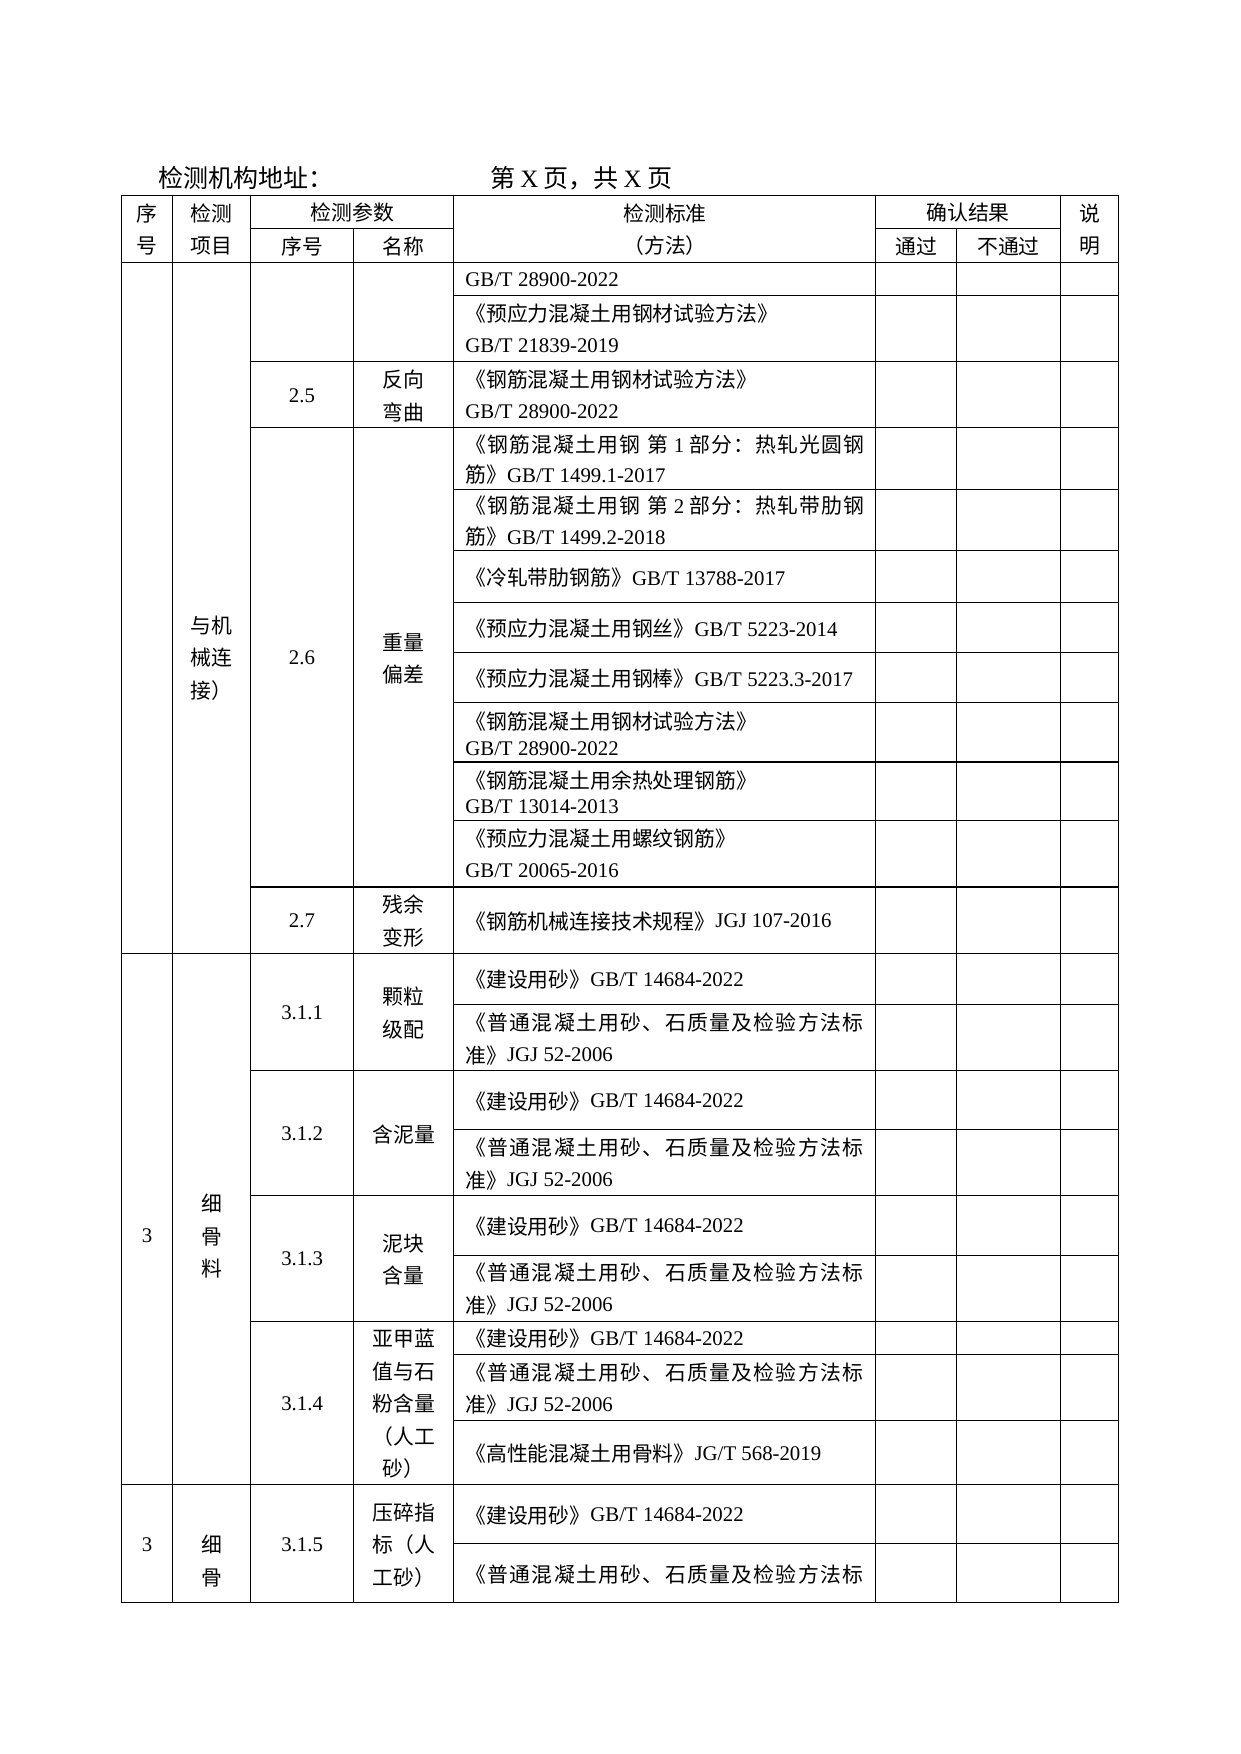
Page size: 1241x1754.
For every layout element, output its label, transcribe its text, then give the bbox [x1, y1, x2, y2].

table_cell [957, 551, 1060, 602]
table_cell [957, 821, 1060, 886]
table_cell [1061, 1544, 1118, 1602]
table_cell 《冷轧带肋钢筋》GB/T 13788-2017 [454, 551, 875, 602]
table_cell [1061, 1196, 1118, 1254]
table_cell 《建设用砂》GB/T 14684-2022 [454, 1485, 875, 1543]
table_cell [1061, 263, 1118, 295]
table_cell [957, 428, 1060, 489]
table_cell [1061, 1485, 1118, 1543]
table_cell [876, 1355, 956, 1420]
table_cell 《预应力混凝土用钢材试验方法》 GB/T 21839-2019 [454, 296, 875, 361]
table_cell [876, 1544, 956, 1602]
table_cell 《钢筋混凝土用余热处理钢筋》 GB/T 13014-2013 [454, 763, 875, 820]
table_cell [957, 1485, 1060, 1543]
table_cell 不通过 [957, 229, 1060, 262]
table_cell [1061, 1130, 1118, 1195]
table_cell 《预应力混凝土用钢棒》GB/T 5223.3-2017 [454, 653, 875, 702]
table_cell 《钢筋混凝土用钢 第1部分：热轧光圆钢筋》GB/T 1499.1-2017 [454, 428, 875, 489]
table_cell [876, 821, 956, 886]
table_cell [957, 296, 1060, 361]
table_cell [1061, 296, 1118, 361]
table_cell [957, 1196, 1060, 1254]
table_cell 《高性能混凝土用骨料》JG/T 568-2019 [454, 1421, 875, 1484]
table_cell [876, 490, 956, 550]
table_cell 《钢筋混凝土用钢材试验方法》 GB/T 28900-2022 [454, 362, 875, 427]
table_cell 《建设用砂》GB/T 14684-2022 [454, 954, 875, 1004]
table_cell [876, 551, 956, 602]
table_cell 《钢筋混凝土用钢材试验方法》 GB/T 28900-2022 [454, 703, 875, 761]
table_cell 细 骨 料 [173, 1485, 250, 1602]
table_cell 《预应力混凝土用螺纹钢筋》 GB/T 20065-2016 [454, 821, 875, 886]
table_cell [1061, 1005, 1118, 1070]
table_cell [1061, 1322, 1118, 1354]
table_cell [876, 1005, 956, 1070]
table_cell 3.1.1 [251, 954, 353, 1070]
table_cell [1061, 888, 1118, 952]
table_cell [876, 603, 956, 652]
table_cell [1061, 653, 1118, 702]
table_cell 《钢筋混凝土用钢 第2部分：热轧带肋钢筋》GB/T 1499.2-2018 [454, 490, 875, 550]
table_cell [957, 703, 1060, 761]
table_cell [876, 653, 956, 702]
table_cell [957, 763, 1060, 820]
table_cell [957, 1071, 1060, 1129]
table_cell [1061, 1071, 1118, 1129]
table_cell 《钢筋机械连接技术规程》JGJ 107-2016 [454, 888, 875, 952]
table_cell 《钢筋混凝土用钢材试验方法》 GB/T 28900-2022 [454, 263, 875, 295]
table_cell 亚甲蓝值与石粉含量（人工砂） [354, 1322, 453, 1484]
table_cell [876, 888, 956, 952]
table_cell [957, 1130, 1060, 1195]
table_cell 3.1.2 [251, 1071, 353, 1195]
table_cell [1061, 603, 1118, 652]
table_cell [876, 263, 956, 295]
table_cell 残余 变形 [354, 888, 453, 952]
table_cell 检测参数 [251, 196, 453, 228]
table_cell [876, 1322, 956, 1354]
table_cell [1061, 1256, 1118, 1321]
table_cell [1061, 821, 1118, 886]
table_cell [876, 763, 956, 820]
table_cell [1061, 763, 1118, 820]
table_cell [957, 1544, 1060, 1602]
table_cell 3 [122, 1485, 172, 1602]
table_cell [1061, 1355, 1118, 1420]
table_cell [1061, 954, 1118, 1004]
table_cell [1061, 551, 1118, 602]
table_cell [957, 603, 1060, 652]
table_cell 泥块 含量 [354, 1196, 453, 1321]
table_cell [1061, 428, 1118, 489]
table_cell 《建设用砂》GB/T 14684-2022 [454, 1071, 875, 1129]
table_cell [957, 888, 1060, 952]
table_cell 序号 [251, 229, 353, 262]
table_cell [1061, 490, 1118, 550]
table_cell [1061, 703, 1118, 761]
table_cell [1061, 1421, 1118, 1484]
table_cell [876, 703, 956, 761]
table_cell [957, 653, 1060, 702]
table_cell [876, 428, 956, 489]
table_cell 重量 偏差 [354, 428, 453, 886]
table_cell 《普通混凝土用砂、石质量及检验方法标准》JGJ 52-2006 [454, 1355, 875, 1420]
table_cell 含泥量 [354, 1071, 453, 1195]
table_cell [957, 490, 1060, 550]
table_cell 《普通混凝土用砂、石质量及检验方法标准》JGJ 52-2006 [454, 1256, 875, 1321]
table_cell 《普通混凝土用砂、石质量及检验方法标准》JGJ 52-2006 [454, 1544, 875, 1602]
table_cell 《普通混凝土用砂、石质量及检验方法标准》JGJ 52-2006 [454, 1005, 875, 1070]
table_cell 确认结果 [876, 196, 1060, 228]
table_cell 细 骨 料 [173, 954, 250, 1484]
table_cell [957, 1322, 1060, 1354]
table_cell 《预应力混凝土用钢丝》GB/T 5223-2014 [454, 603, 875, 652]
table_cell [957, 1421, 1060, 1484]
table_cell [876, 1130, 956, 1195]
table_cell [957, 1355, 1060, 1420]
table_cell 压碎指标（人工砂） [354, 1485, 453, 1602]
table_cell [876, 1196, 956, 1254]
table_cell [876, 954, 956, 1004]
table_cell [876, 1421, 956, 1484]
table_cell 检测项目 [173, 196, 250, 262]
table_cell 《建设用砂》GB/T 14684-2022 [454, 1322, 875, 1354]
table_cell 2.5 [251, 362, 353, 427]
table_cell 2.7 [251, 888, 353, 952]
table_cell [876, 1071, 956, 1129]
table_cell [1061, 362, 1118, 427]
table_cell 3.1.4 [251, 1322, 353, 1484]
table_cell [957, 1005, 1060, 1070]
table_cell 说明 [1061, 196, 1118, 262]
table_cell 2.6 [251, 428, 353, 886]
table_cell [876, 296, 956, 361]
table_cell [957, 954, 1060, 1004]
table_header 检测机构地址： 第X页，共X 页 [122, 146, 1118, 194]
table_cell 《普通混凝土用砂、石质量及检验方法标准》JGJ 52-2006 [454, 1130, 875, 1195]
table_cell [876, 1485, 956, 1543]
table_cell 检测标准 （方法） [454, 196, 875, 262]
table_cell [876, 362, 956, 427]
table_cell 序号 [122, 196, 172, 262]
table_cell 颗粒 级配 [354, 954, 453, 1070]
table_cell 3 [122, 954, 172, 1484]
table_cell [957, 362, 1060, 427]
table_cell 通过 [876, 229, 956, 262]
table_cell [957, 263, 1060, 295]
table_cell 3.1.5 [251, 1485, 353, 1602]
table_cell 《建设用砂》GB/T 14684-2022 [454, 1196, 875, 1254]
table_cell [876, 1256, 956, 1321]
table_cell 名称 [354, 229, 453, 262]
table_cell 反向 弯曲 [354, 362, 453, 427]
table_cell 3.1.3 [251, 1196, 353, 1321]
table_cell [957, 1256, 1060, 1321]
